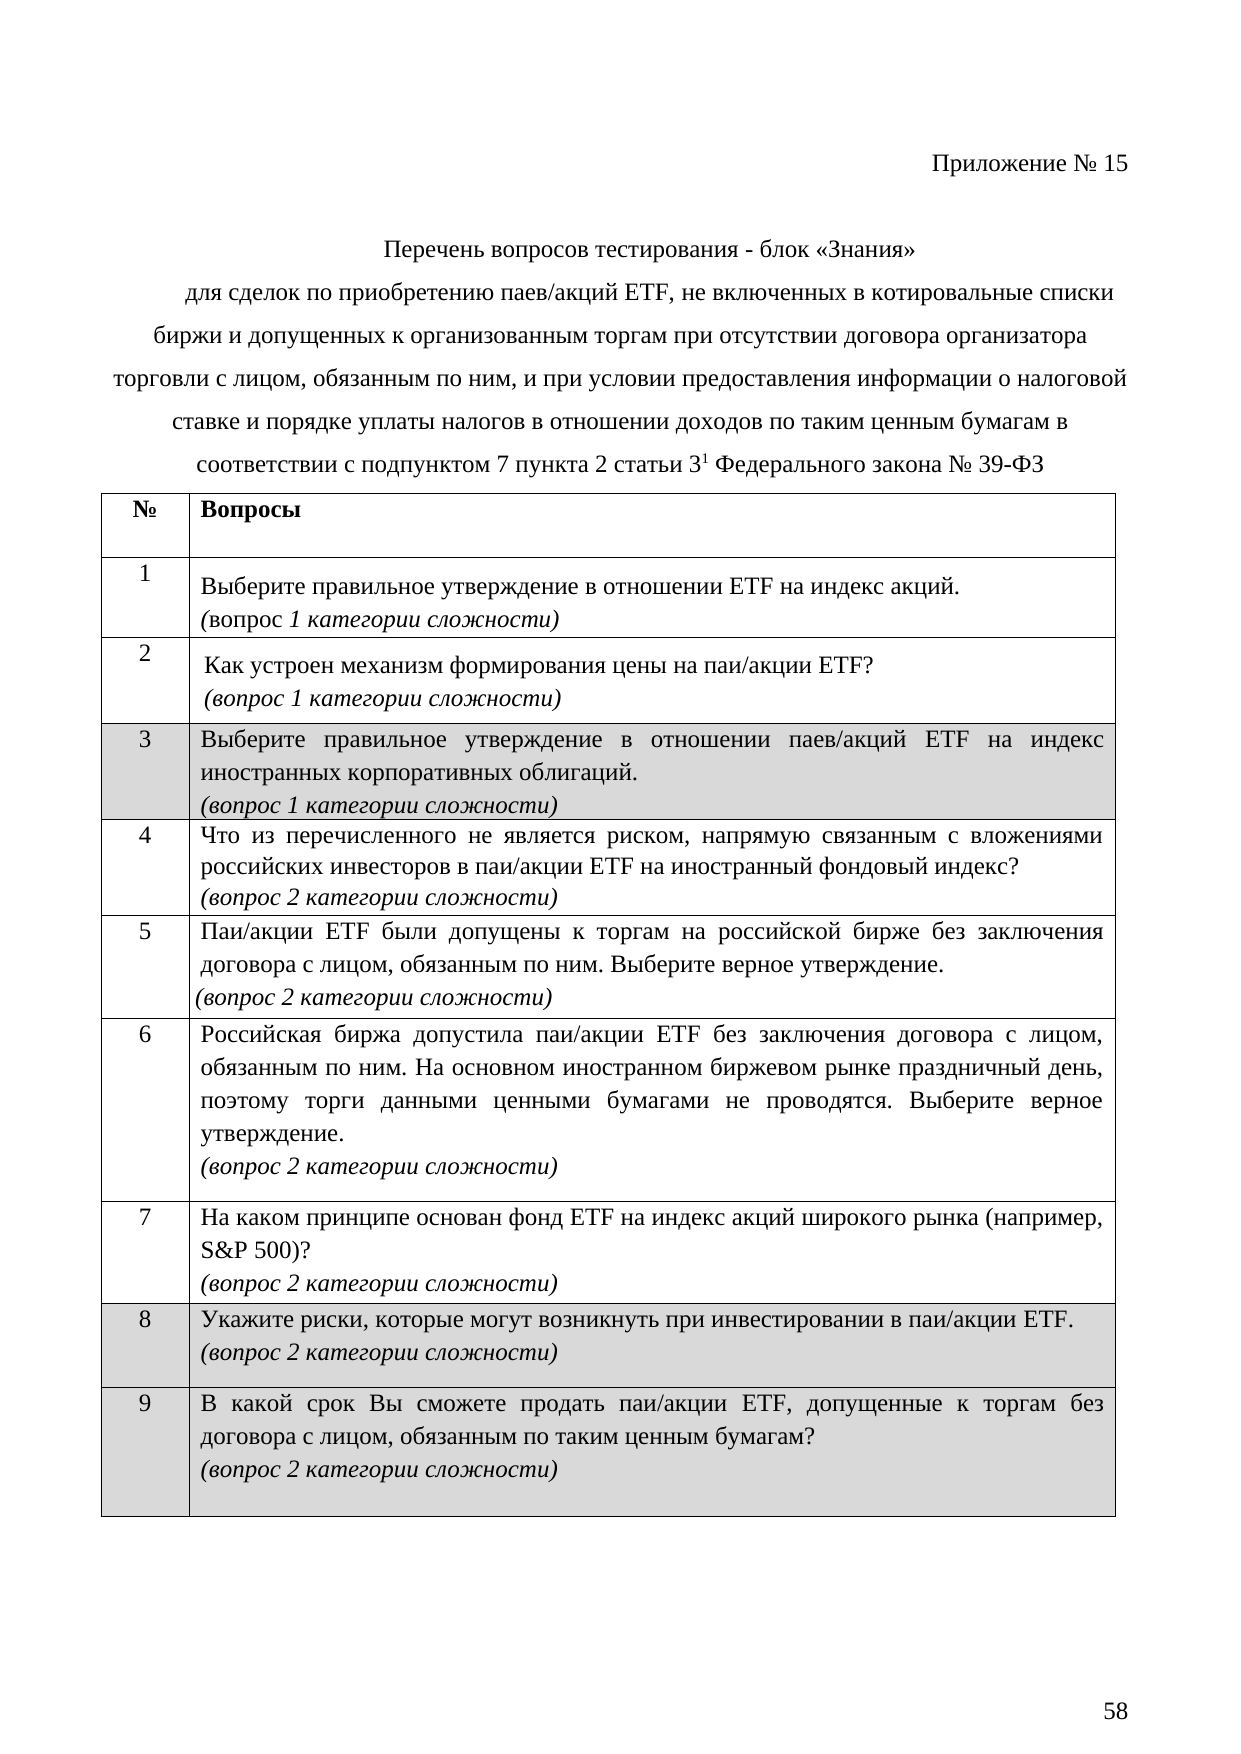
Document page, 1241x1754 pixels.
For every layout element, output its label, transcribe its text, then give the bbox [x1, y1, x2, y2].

table_cell Укажите риски, которые могут возникнуть при инвестировании в паи/акции ETF. (вопрос 2 категории сложности) [190, 1304, 1115, 1387]
table_cell Российская биржа допустила паи/акции ETF без заключения договора с лицом, обязанным по ним. На основном иностранном биржевом рынке праздничный день, поэтому торги данными ценными бумагами не проводятся. Выберите верное утверждение. (вопрос 2 категории сложности) [190, 1019, 1115, 1201]
table_header Вопросы [190, 494, 1115, 557]
table_cell 8 [102, 1304, 189, 1387]
table_cell В какой срок Вы сможете продать паи/акции ETF, допущенные к торгам без договора с лицом, обязанным по таким ценным бумагам? (вопрос 2 категории сложности) [190, 1388, 1115, 1516]
table_cell На каком принципе основан фонд ETF на индекс акций широкого рынка (например, S&P 500)? (вопрос 2 категории сложности) [190, 1202, 1115, 1303]
table_cell Паи/акции ETF были допущены к торгам на российской бирже без заключения договора с лицом, обязанным по ним. Выберите верное утверждение. (вопрос 2 категории сложности) [190, 916, 1115, 1018]
table_cell Что из перечисленного не является риском, напрямую связанным с вложениями российских инвесторов в паи/акции ETF на иностранный фондовый индекс? (вопрос 2 категории сложности) [190, 820, 1115, 915]
table_cell Выберите правильное утверждение в отношении паев/акций ETF на индекс иностранных корпоративных облигаций. (вопрос 1 категории сложности) [190, 724, 1115, 819]
table_cell 2 [102, 638, 189, 723]
table_cell Выберите правильное утверждение в отношении ETF на индекс акций. (вопрос 1 категории сложности) [190, 558, 1115, 637]
table_cell 1 [102, 558, 189, 637]
table_cell 5 [102, 916, 189, 1018]
text для сделок по приобретению паев/акций ETF, не включенных в котировальные списки биржи и допущенных к организованным торгам при отсутствии договора организатора торговли с лицом, обязанным по ним, и при условии предоставления информации о налоговой ставке и порядке уплаты налогов в отношении доходов по таким ценным бумагам в соответствии с подпунктом 7 пункта 2 статьи 31 Федерального закона № 39-ФЗ [112, 277, 1128, 478]
table_cell Как устроен механизм формирования цены на паи/акции ETF? (вопрос 1 категории сложности) [190, 638, 1115, 723]
text Перечень вопросов тестирования - блок «Знания» [112, 234, 1128, 263]
table_cell 3 [102, 724, 189, 819]
table_cell 9 [102, 1388, 189, 1516]
table_cell 4 [102, 820, 189, 915]
table_header № [102, 494, 189, 557]
table_cell 7 [102, 1202, 189, 1303]
table_cell 6 [102, 1019, 189, 1201]
text Приложение № 15 [112, 148, 1128, 176]
